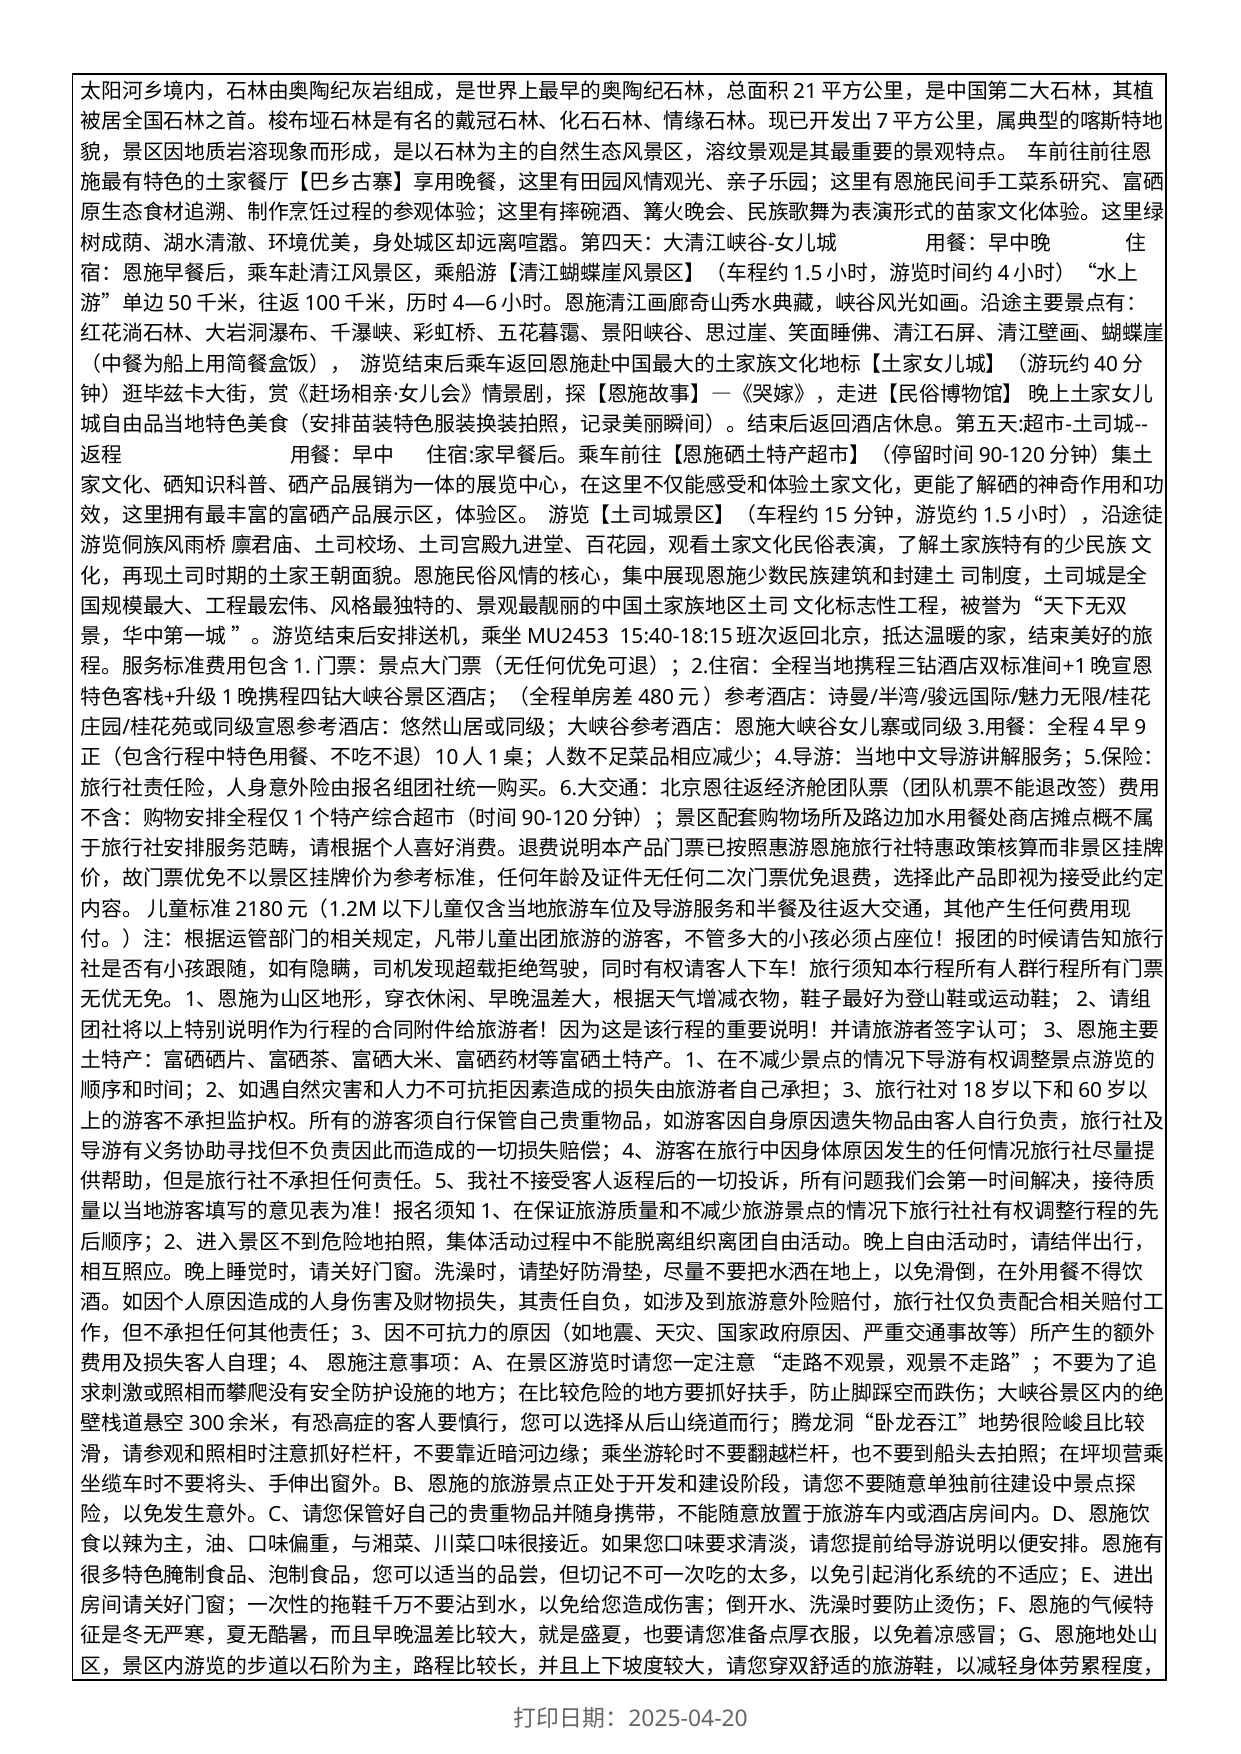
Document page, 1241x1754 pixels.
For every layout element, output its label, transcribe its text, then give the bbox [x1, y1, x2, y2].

table_cell 一价全含北京恩施双飞5日 [73, 75, 1165, 1679]
